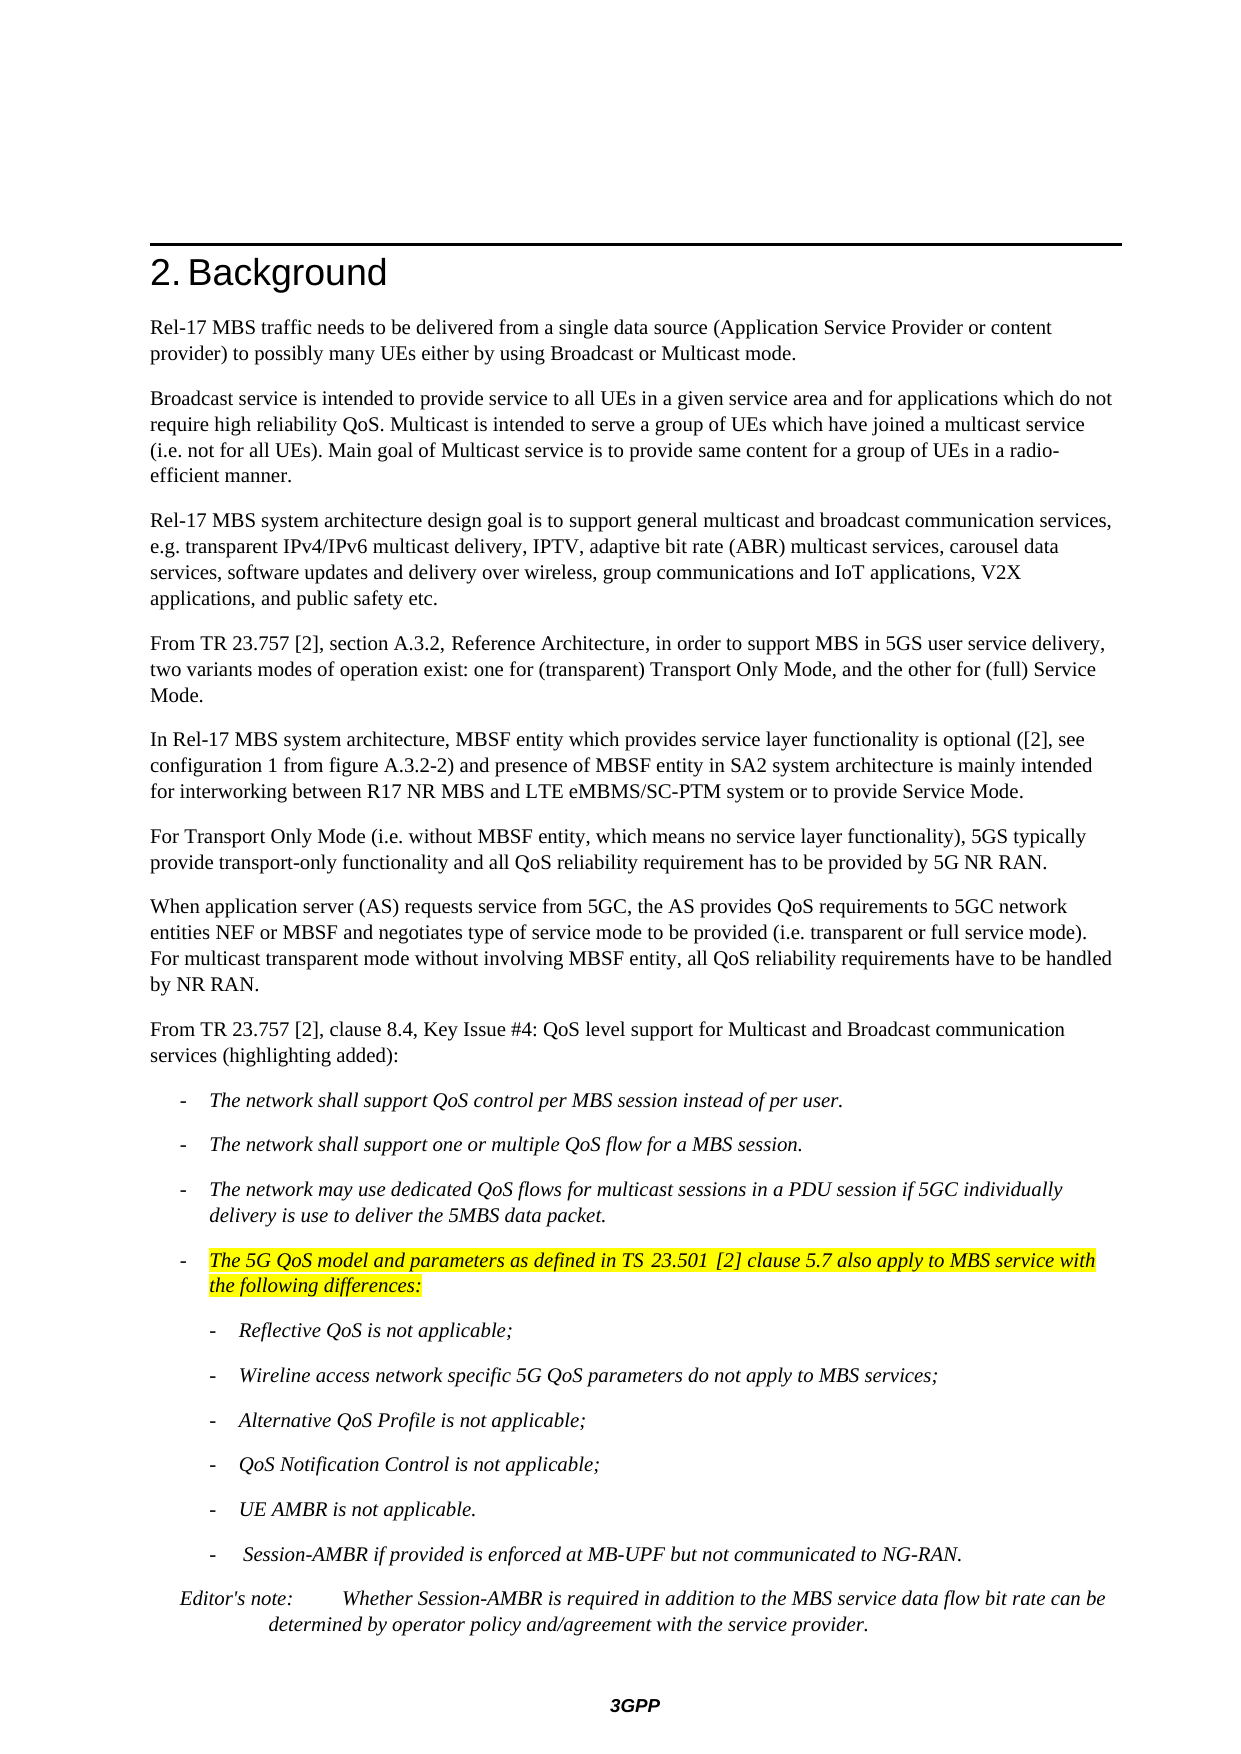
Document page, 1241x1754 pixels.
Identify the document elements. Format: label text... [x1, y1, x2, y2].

text - UE AMBR is not applicable. [209, 1497, 1122, 1521]
text In Rel-17 MBS system architecture, MBSF entity which provides service layer functionality is optional ([2], see configuration 1 from figure A.3.2-2) and presence of MBSF entity in SA2 system architecture is mainly intended for interworking between R17 NR MBS and LTE eMBMS/SC-PTM system or to provide Service Mode. [150, 727, 1122, 803]
text From TR 23.757 [2], section A.3.2, Reference Architecture, in order to support MBS in 5GS user service delivery, two variants modes of operation exist: one for (transparent) Transport Only Mode, and the other for (full) Service Mode. [150, 631, 1122, 707]
text Rel-17 MBS system architecture design goal is to support general multicast and broadcast communication services, e.g. transparent IPv4/IPv6 multicast delivery, IPTV, adaptive bit rate (ABR) multicast services, carousel data services, software updates and delivery over wireless, group communications and IoT applications, V2X applications, and public safety etc. [150, 508, 1122, 610]
text When application server (AS) requests service from 5GC, the AS provides QoS requirements to 5GC network entities NEF or MBSF and negotiates type of service mode to be provided (i.e. transparent or full service mode). For multicast transparent mode without involving MBSF entity, all QoS reliability requirements have to be handled by NR RAN. [150, 894, 1122, 996]
text - The network shall support QoS control per MBS session instead of per user. [179, 1087, 1122, 1112]
text For Transport Only Mode (i.e. without MBSF entity, which means no service layer functionality), 5GS typically provide transport-only functionality and all QoS reliability requirement has to be provided by 5G NR RAN. [150, 824, 1122, 874]
text - The 5G QoS model and parameters as defined in TS 23.501 [2] clause 5.7 also apply to MBS service with the following differences: [179, 1247, 1122, 1297]
text Editor's note: Whether Session-AMBR is required in addition to the MBS service data flow bit rate can be determined by operator policy and/agreement with the service provider. [179, 1586, 1122, 1636]
text - QoS Notification Control is not applicable; [209, 1452, 1122, 1476]
text - Alternative QoS Profile is not applicable; [209, 1407, 1122, 1432]
text Rel-17 MBS traffic needs to be delivered from a single data source (Application Service Provider or content provider) to possibly many UEs either by using Broadcast or Multicast mode. [150, 315, 1122, 365]
subtitle Background [150, 246, 1122, 293]
text Broadcast service is intended to provide service to all UEs in a given service area and for applications which do not require high reliability QoS. Multicast is intended to serve a group of UEs which have joined a multicast service (i.e. not for all UEs). Main goal of Multicast service is to provide same content for a group of UEs in a radio-efficient manner. [150, 386, 1122, 487]
text - The network shall support one or multiple QoS flow for a MBS session. [179, 1132, 1122, 1156]
text - Wireline access network specific 5G QoS parameters do not apply to MBS services; [209, 1363, 1122, 1387]
text - Reflective QoS is not applicable; [209, 1318, 1122, 1342]
text - The network may use dedicated QoS flows for multicast sessions in a PDU session if 5GC individually delivery is use to deliver the 5MBS data packet. [179, 1177, 1122, 1227]
text - Session-AMBR if provided is enforced at MB-UPF but not communicated to NG-RAN. [209, 1542, 1122, 1566]
text From TR 23.757 [2], clause 8.4, Key Issue #4: QoS level support for Multicast and Broadcast communication services (highlighting added): [150, 1017, 1122, 1067]
